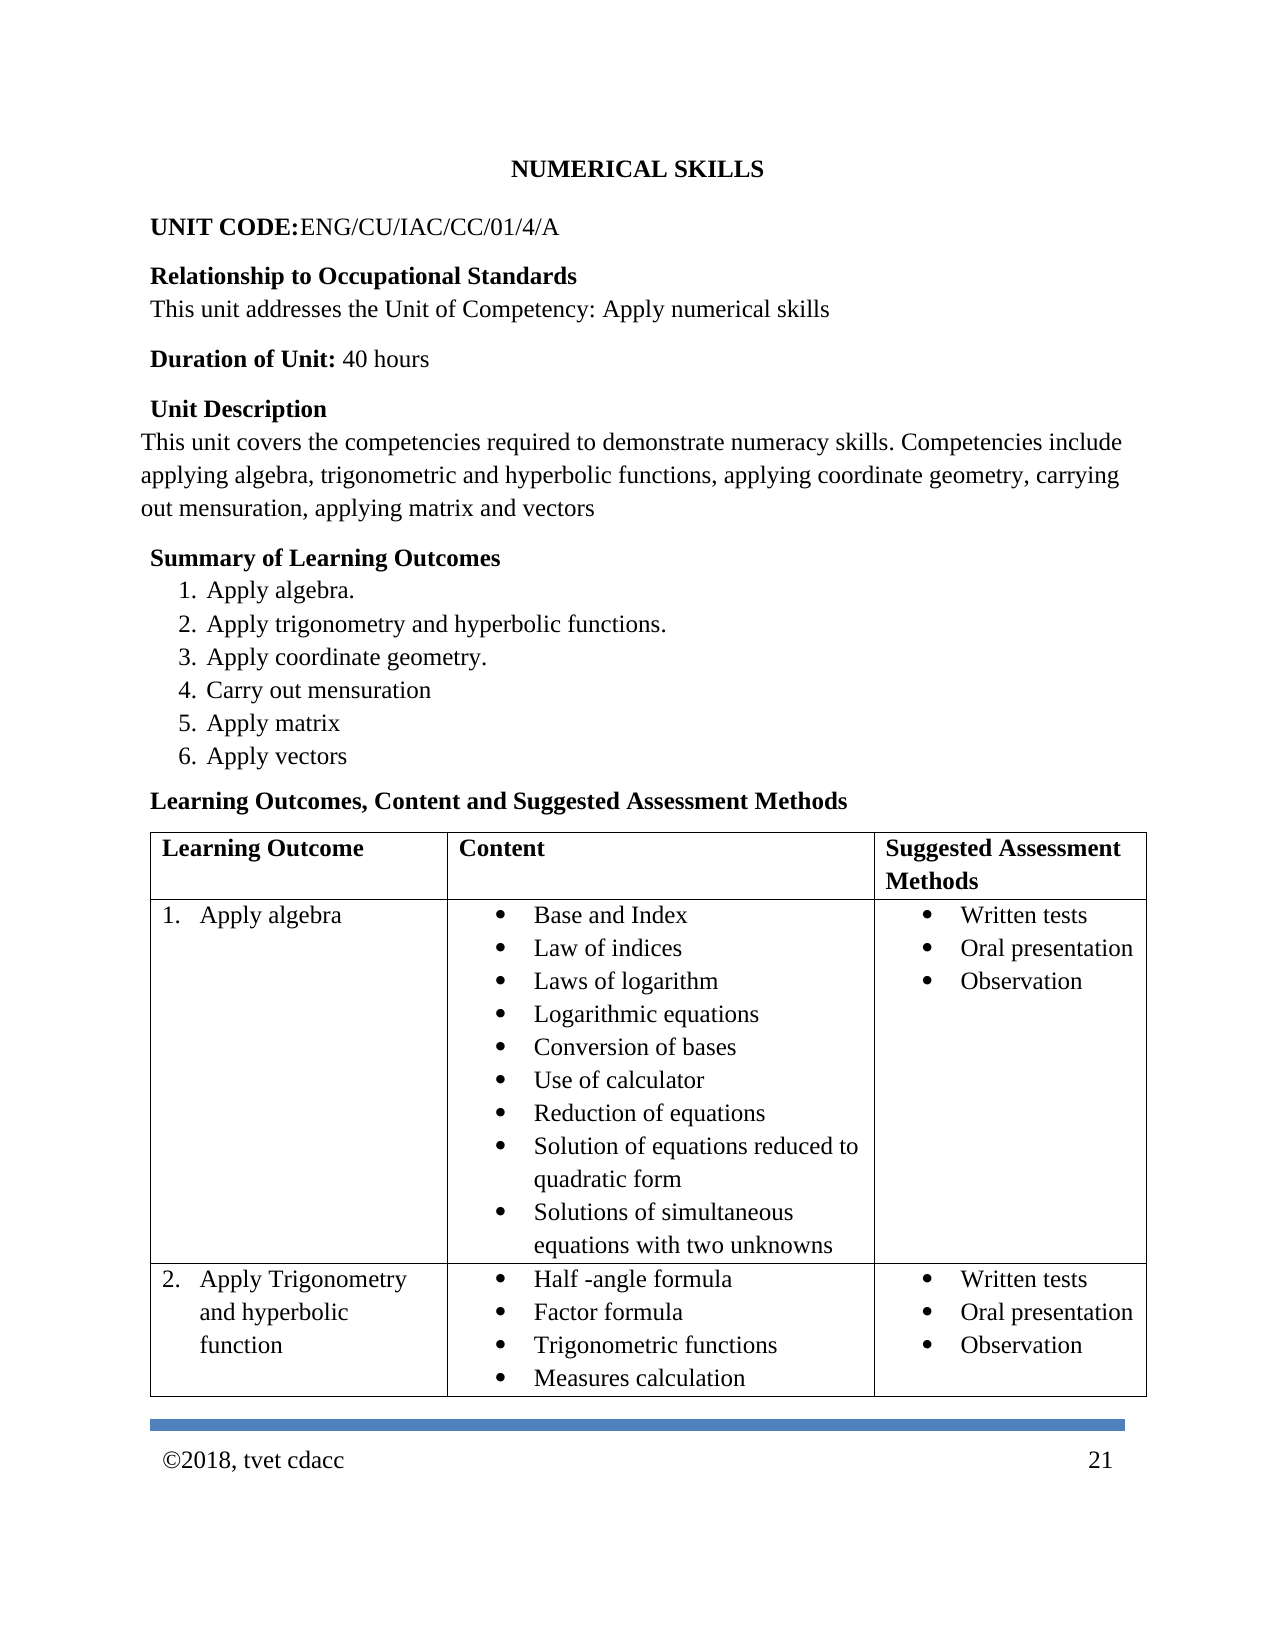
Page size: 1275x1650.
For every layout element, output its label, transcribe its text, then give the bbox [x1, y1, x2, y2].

list Apply vectors [178, 741, 1117, 769]
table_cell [151, 1264, 447, 1396]
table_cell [448, 1264, 874, 1396]
text Duration of Unit: 40 hours [150, 344, 1125, 373]
text Learning Outcomes, Content and Suggested Assessment Methods [150, 786, 1125, 815]
text This unit covers the competencies required to demonstrate numeracy skills. Competencies include applying algebra, trigonometric and hyperbolic functions, applying coordinate geometry, carrying out mensuration, applying matrix and vectors [141, 427, 1125, 522]
list Apply matrix [178, 708, 1117, 736]
text Relationship to Occupational Standards [150, 261, 1125, 290]
text Unit Description [150, 394, 1125, 423]
table_cell Apply algebra [151, 900, 447, 1263]
list Apply trigonometry and hyperbolic functions. [178, 609, 1117, 637]
text UNIT CODE: ENG/CU/IAC/CC/01/4/A [150, 212, 1125, 241]
list Carry out mensuration [178, 675, 1117, 703]
table_header Content [448, 833, 874, 899]
table_header Learning Outcome [151, 833, 447, 899]
table_cell Base and Index Law of indices Laws of logarithm Logarithmic equations Conversion of bases Use of calculator Reduction of equations Solution of equations reduced to quadratic form Solutions of simultaneous equations with two unknowns [448, 900, 874, 1263]
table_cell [875, 1264, 1146, 1396]
table_cell Written tests Oral presentation Observation [875, 900, 1146, 1263]
table_header Suggested Assessment Methods [875, 833, 1146, 899]
text This unit addresses the Unit of Competency: Apply numerical skills [150, 294, 1125, 323]
subtitle NUMERICAL SKILLS [150, 154, 1125, 182]
list Apply coordinate geometry. [178, 642, 1117, 670]
text Summary of Learning Outcomes [150, 543, 1125, 571]
list Apply algebra. [178, 576, 1117, 604]
